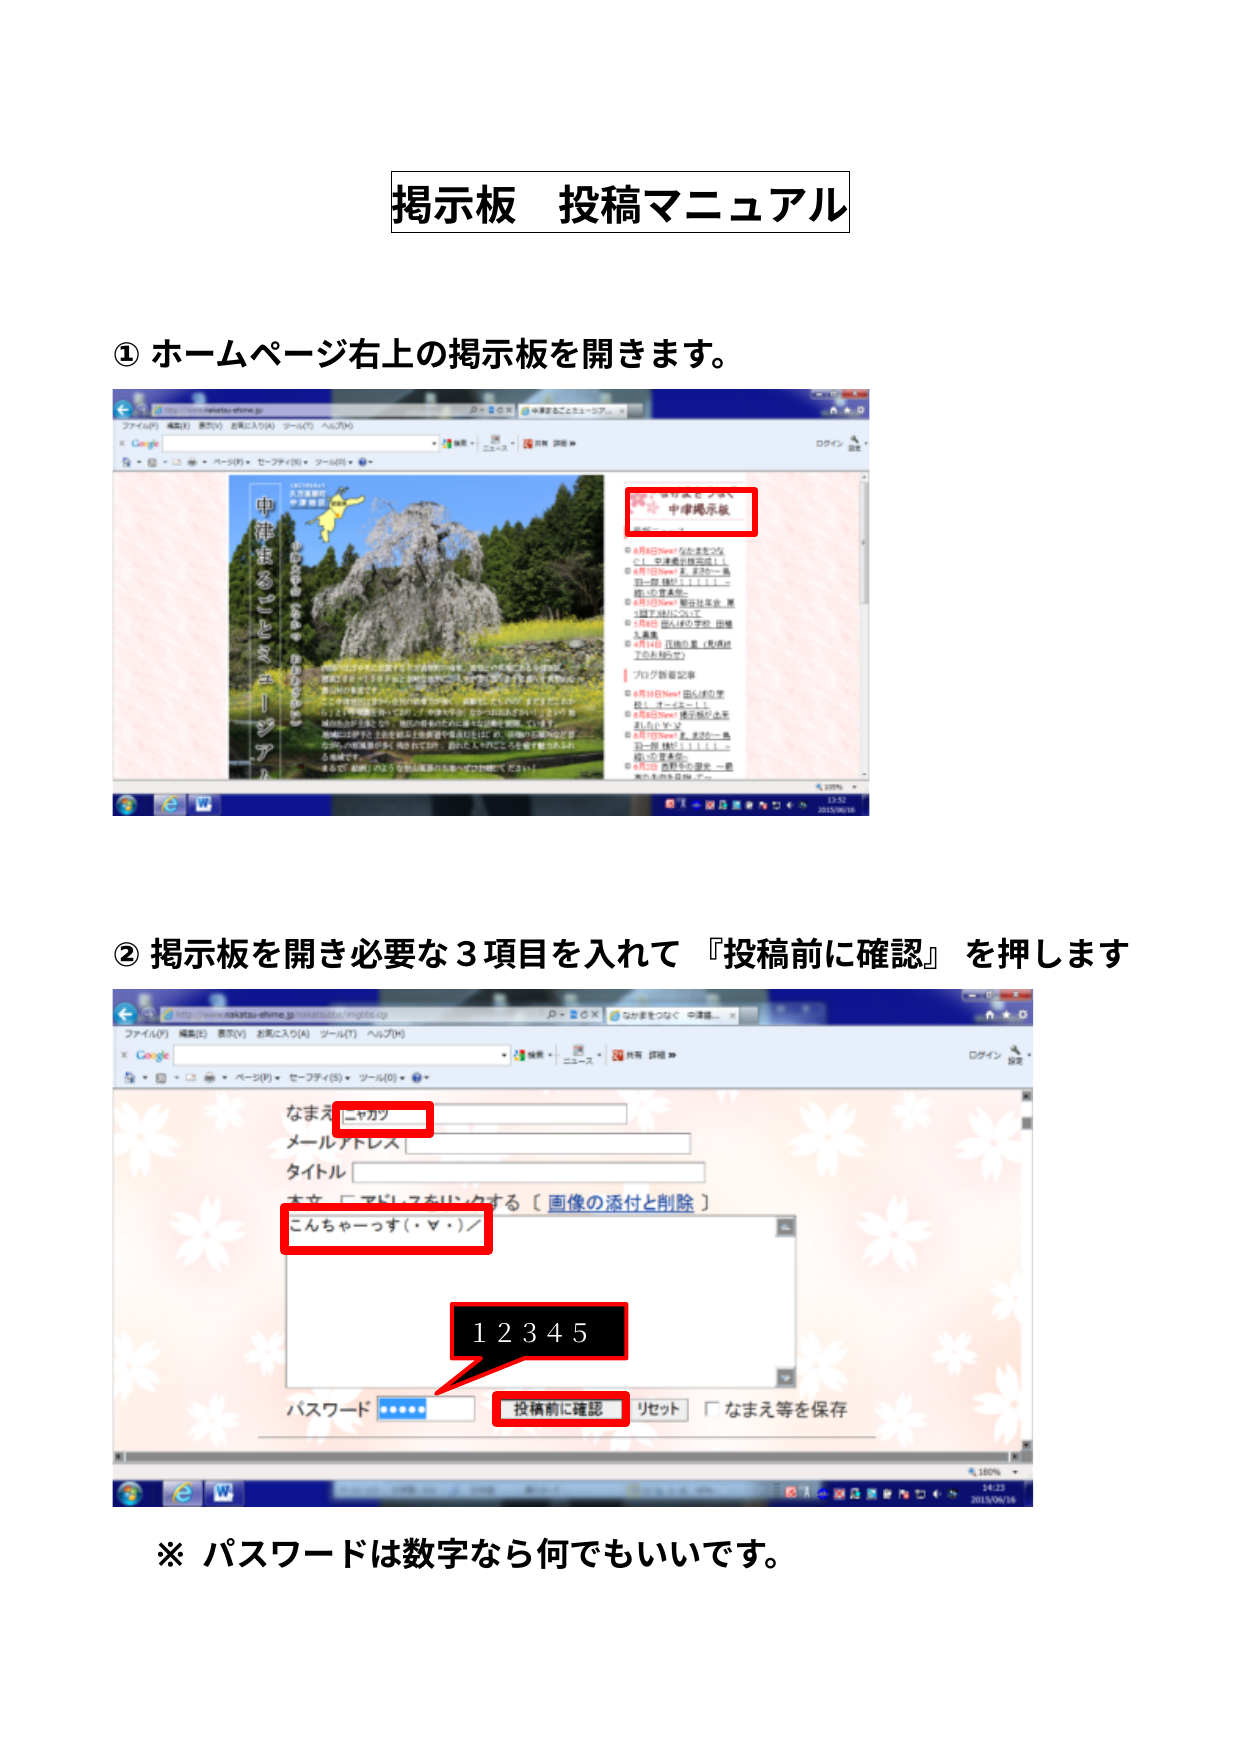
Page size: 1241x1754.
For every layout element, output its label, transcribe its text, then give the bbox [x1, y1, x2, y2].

list 掲示板を開き必要な３項目を入れて 『投稿前に確認』 を押します。 [112, 914, 1128, 989]
list ホームページ右上の掲示板を開きます。 [112, 314, 1128, 389]
picture [112, 989, 1034, 1507]
picture [112, 389, 870, 816]
list パスワードは数字なら何でもいいです。 [156, 1514, 1128, 1589]
text 掲示板 投稿マニュアル [112, 164, 1128, 239]
